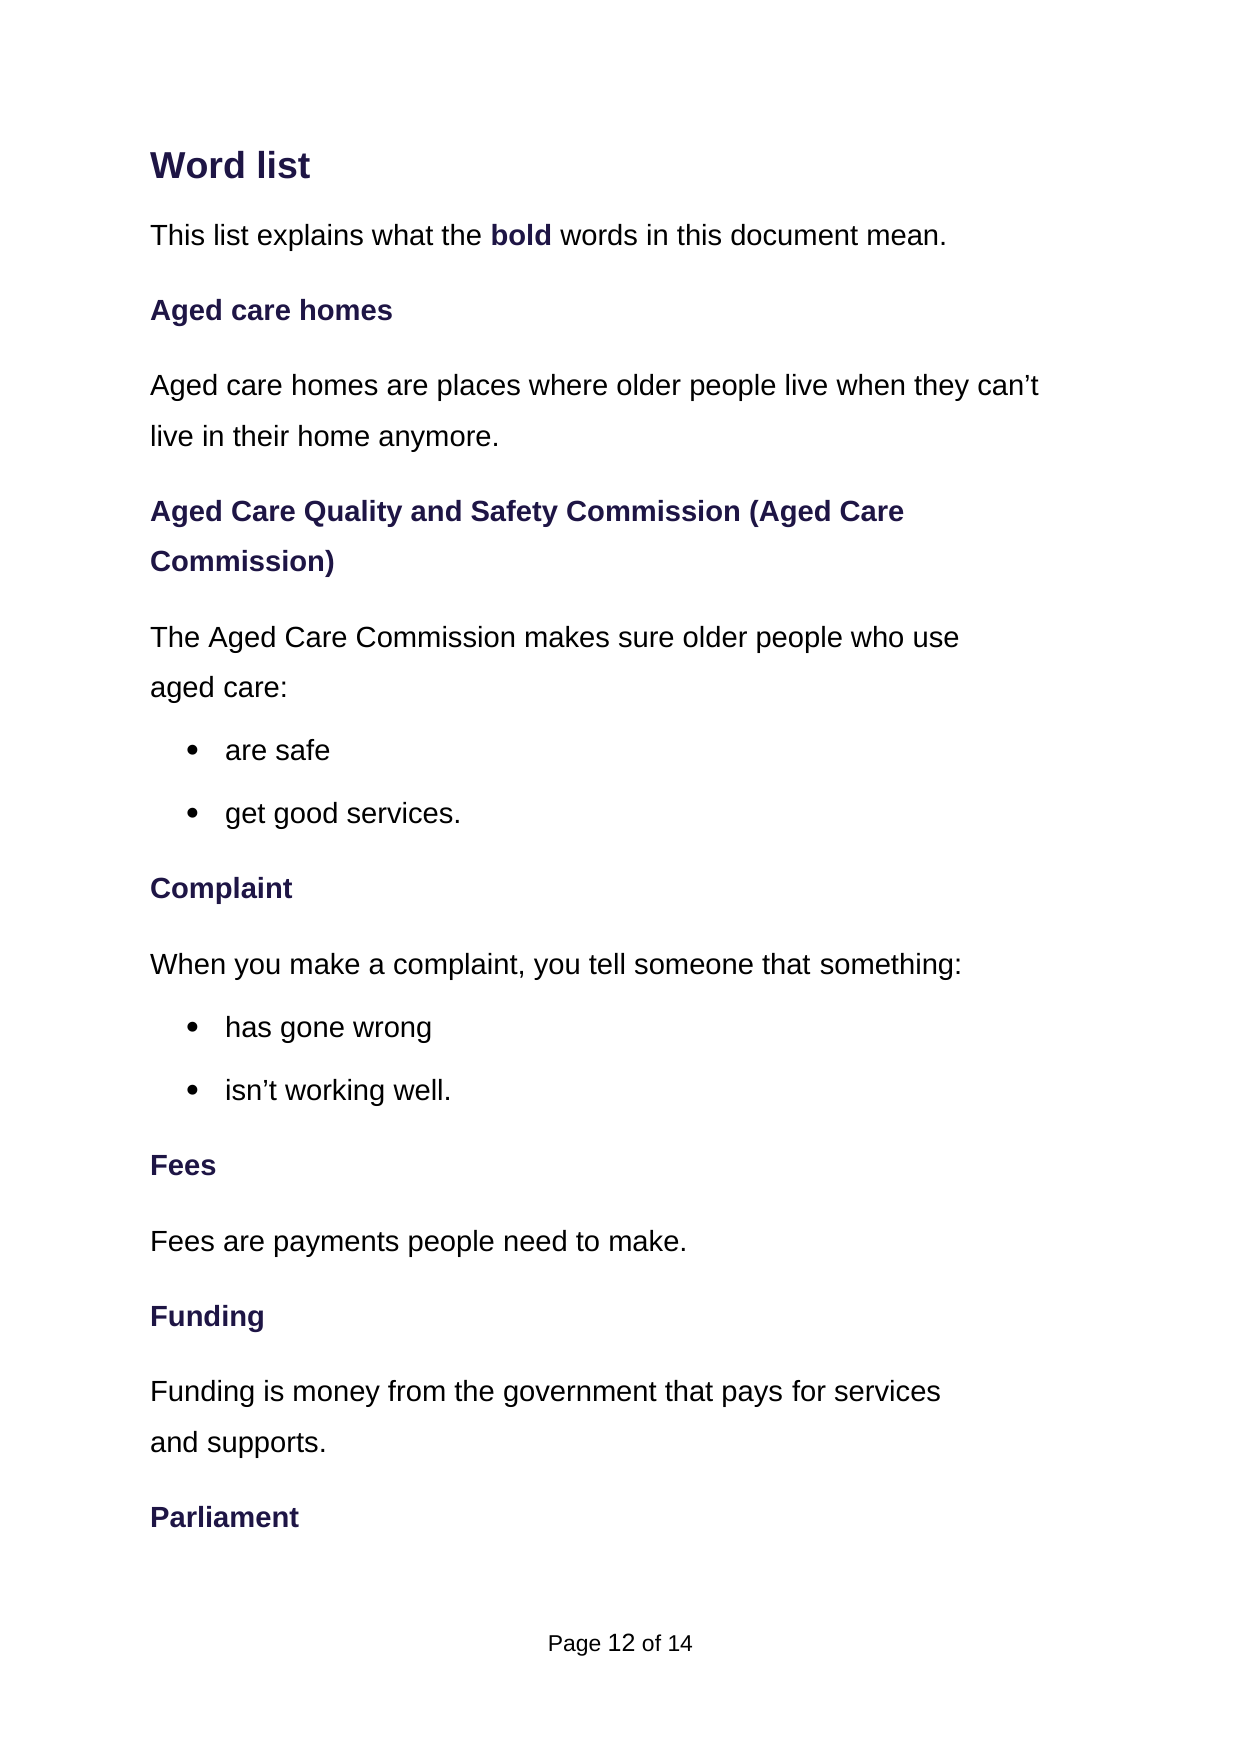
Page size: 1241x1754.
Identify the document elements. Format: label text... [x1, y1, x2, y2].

text Aged care homes [150, 293, 1090, 327]
text Aged care homes are places where older people live when they can’t live in their home anymore. [150, 368, 1090, 452]
text Fees [150, 1148, 1090, 1182]
subtitle Word list [150, 143, 1090, 186]
text Funding [150, 1299, 1090, 1332]
list are safe [187, 733, 1090, 766]
text When you make a complaint, you tell someone that something: [150, 947, 1090, 980]
text Fees are payments people need to make. [150, 1224, 1090, 1257]
text The Aged Care Commission makes sure older people who use aged care: [150, 619, 1090, 703]
text Complaint [150, 871, 1090, 905]
list get good services. [187, 796, 1090, 829]
list isn’t working well. [187, 1073, 1090, 1106]
text Aged Care Quality and Safety Commission (Aged Care Commission) [150, 494, 1090, 578]
list has gone wrong [187, 1009, 1090, 1043]
text Funding is money from the government that pays for services and supports. [150, 1374, 1090, 1458]
text Parliament [150, 1500, 1090, 1533]
text This list explains what the bold words in this document mean. [150, 218, 1090, 251]
